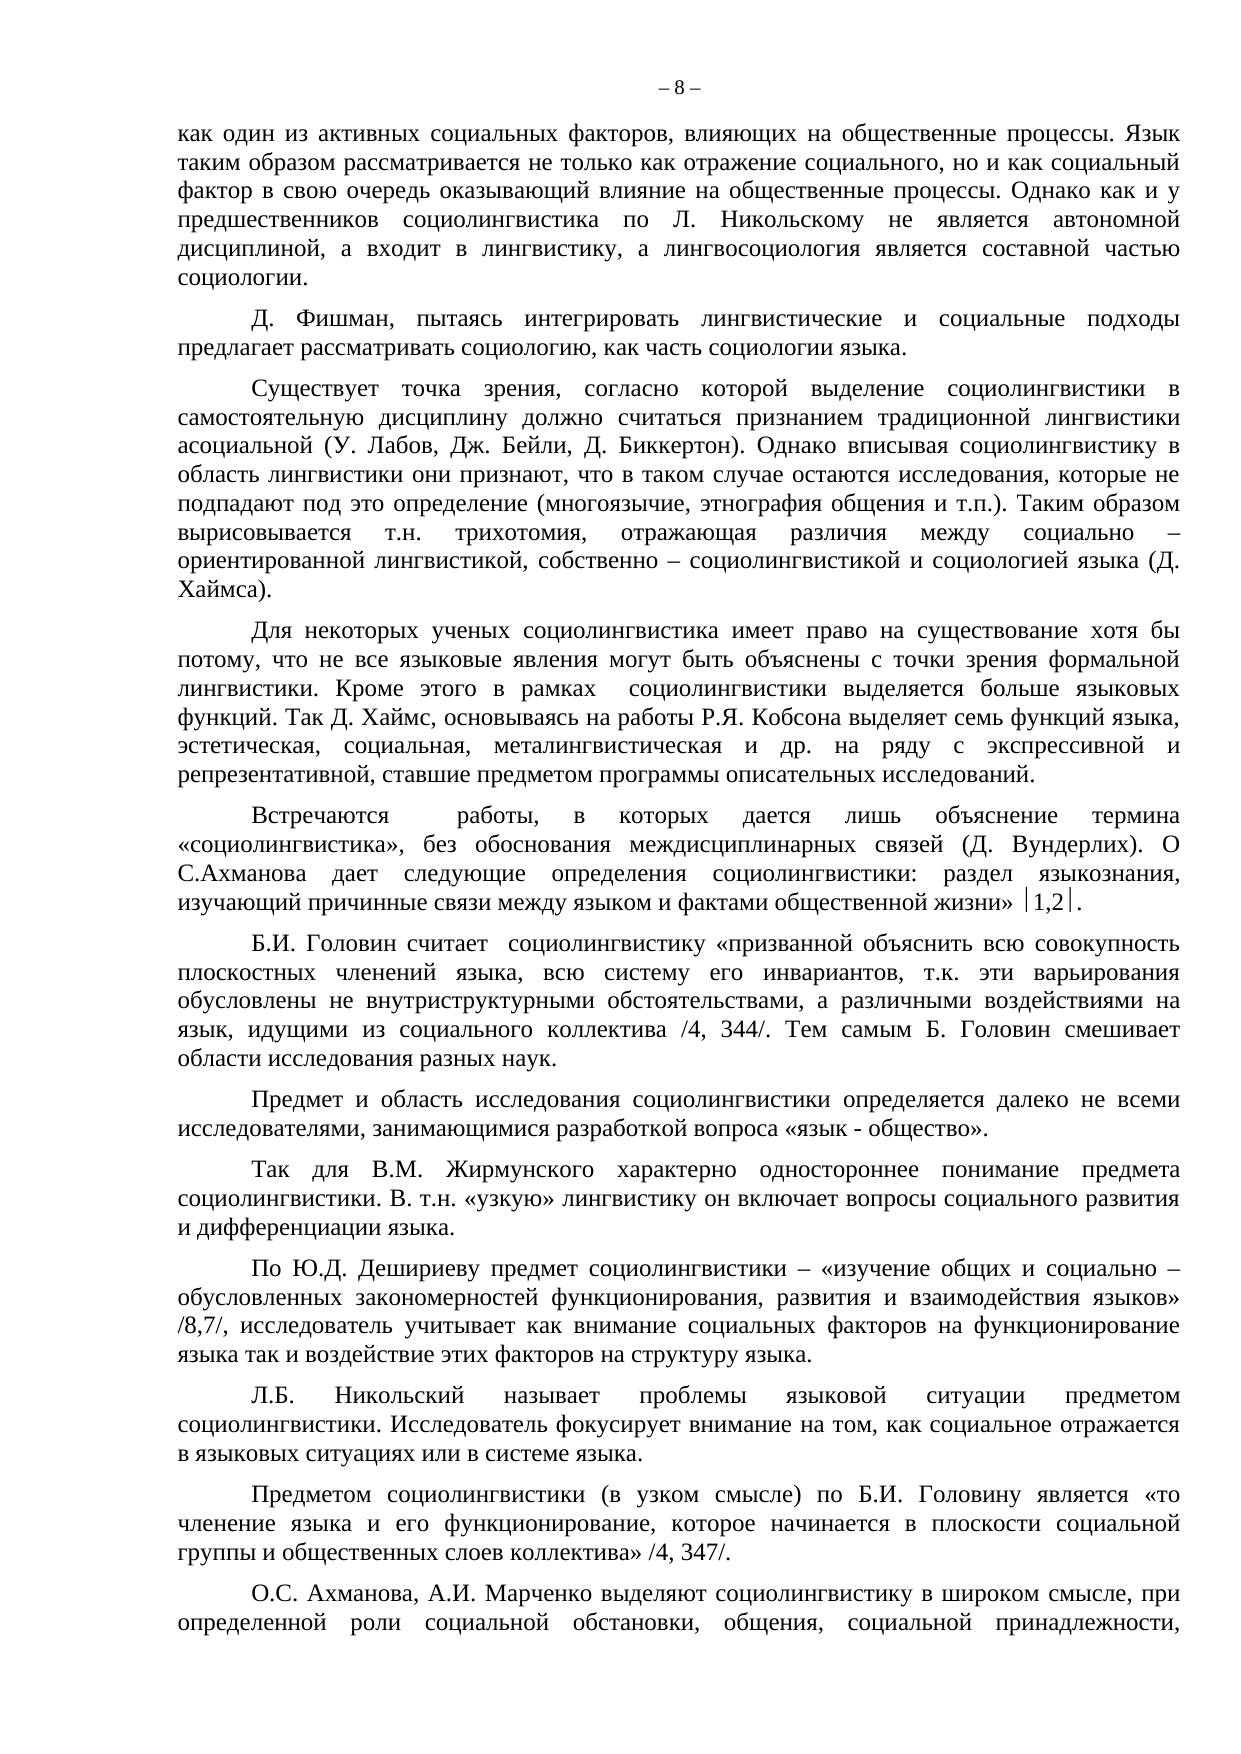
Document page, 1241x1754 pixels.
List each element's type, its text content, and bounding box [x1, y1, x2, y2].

text По Ю.Д. Дешириеву предмет социолингвистики – «изучение общих и социально – обусловленных закономерностей функционирования, развития и взаимодействия языков» /8,7/, исследователь учитывает как внимание социальных факторов на функционирование языка так и воздействие этих факторов на структуру языка. [177, 1253, 1181, 1368]
text Так для В.М. Жирмунского характерно одностороннее понимание предмета социолингвистики. В. т.н. «узкую» лингвистику он включает вопросы социального развития и дифференциации языка. [177, 1154, 1181, 1241]
text Существует точка зрения, согласно которой выделение социолингвистики в самостоятельную дисциплину должно считаться признанием традиционной лингвистики асоциальной (У. Лабов, Дж. Бейли, Д. Биккертон). Однако вписывая социолингвистику в область лингвистики они признают, что в таком случае остаются исследования, которые не подпадают под это определение (многоязычие, этнография общения и т.п.). Таким образом вырисовывается т.н. трихотомия, отражающая различия между социально – ориентированной лингвистикой, собственно – социолингвистикой и социологией языка (Д. Хаймса). [177, 373, 1181, 603]
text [177, 118, 1181, 291]
text Л.Б. Никольский называет проблемы языковой ситуации предметом социолингвистики. Исследователь фокусирует внимание на том, как социальное отражается в языковых ситуациях или в системе языка. [177, 1381, 1181, 1467]
text Д. Фишман, пытаясь интегрировать лингвистические и социальные подходы предлагает рассматривать социологию, как часть социологии языка. [177, 303, 1181, 361]
text Встречаются работы, в которых дается лишь объяснение термина «социолингвистика», без обоснования междисциплинарных связей (Д. Вундерлих). О С.Ахманова дает следующие определения социолингвистики: раздел языкознания, изучающий причинные связи между языком и фактами общественной жизни» 1,2. [177, 801, 1181, 916]
text Предметом социолингвистики (в узком смысле) по Б.И. Головину является «то членение языка и его функционирование, которое начинается в плоскости социальной группы и общественных слоев коллектива» /4, 347/. [177, 1479, 1181, 1566]
text Б.И. Головин считает социолингвистику «призванной объяснить всю совокупность плоскостных членений языка, всю систему его инвариантов, т.к. эти варьирования обусловлены не внутриструктурными обстоятельствами, а различными воздействиями на язык, идущими из социального коллектива /4, 344/. Тем самым Б. Головин смешивает области исследования разных наук. [177, 928, 1181, 1072]
text Предмет и область исследования социолингвистики определяется далеко не всеми исследователями, занимающимися разработкой вопроса «язык - общество». [177, 1084, 1181, 1142]
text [177, 1578, 1181, 1636]
text Для некоторых ученых социолингвистика имеет право на существование хотя бы потому, что не все языковые явления могут быть объяснены с точки зрения формальной лингвистики. Кроме этого в рамках социолингвистики выделяется больше языковых функций. Так Д. Хаймс, основываясь на работы Р.Я. Кобсона выделяет семь функций языка, эстетическая, социальная, металингвистическая и др. на ряду с экспрессивной и репрезентативной, ставшие предметом программы описательных исследований. [177, 616, 1181, 788]
